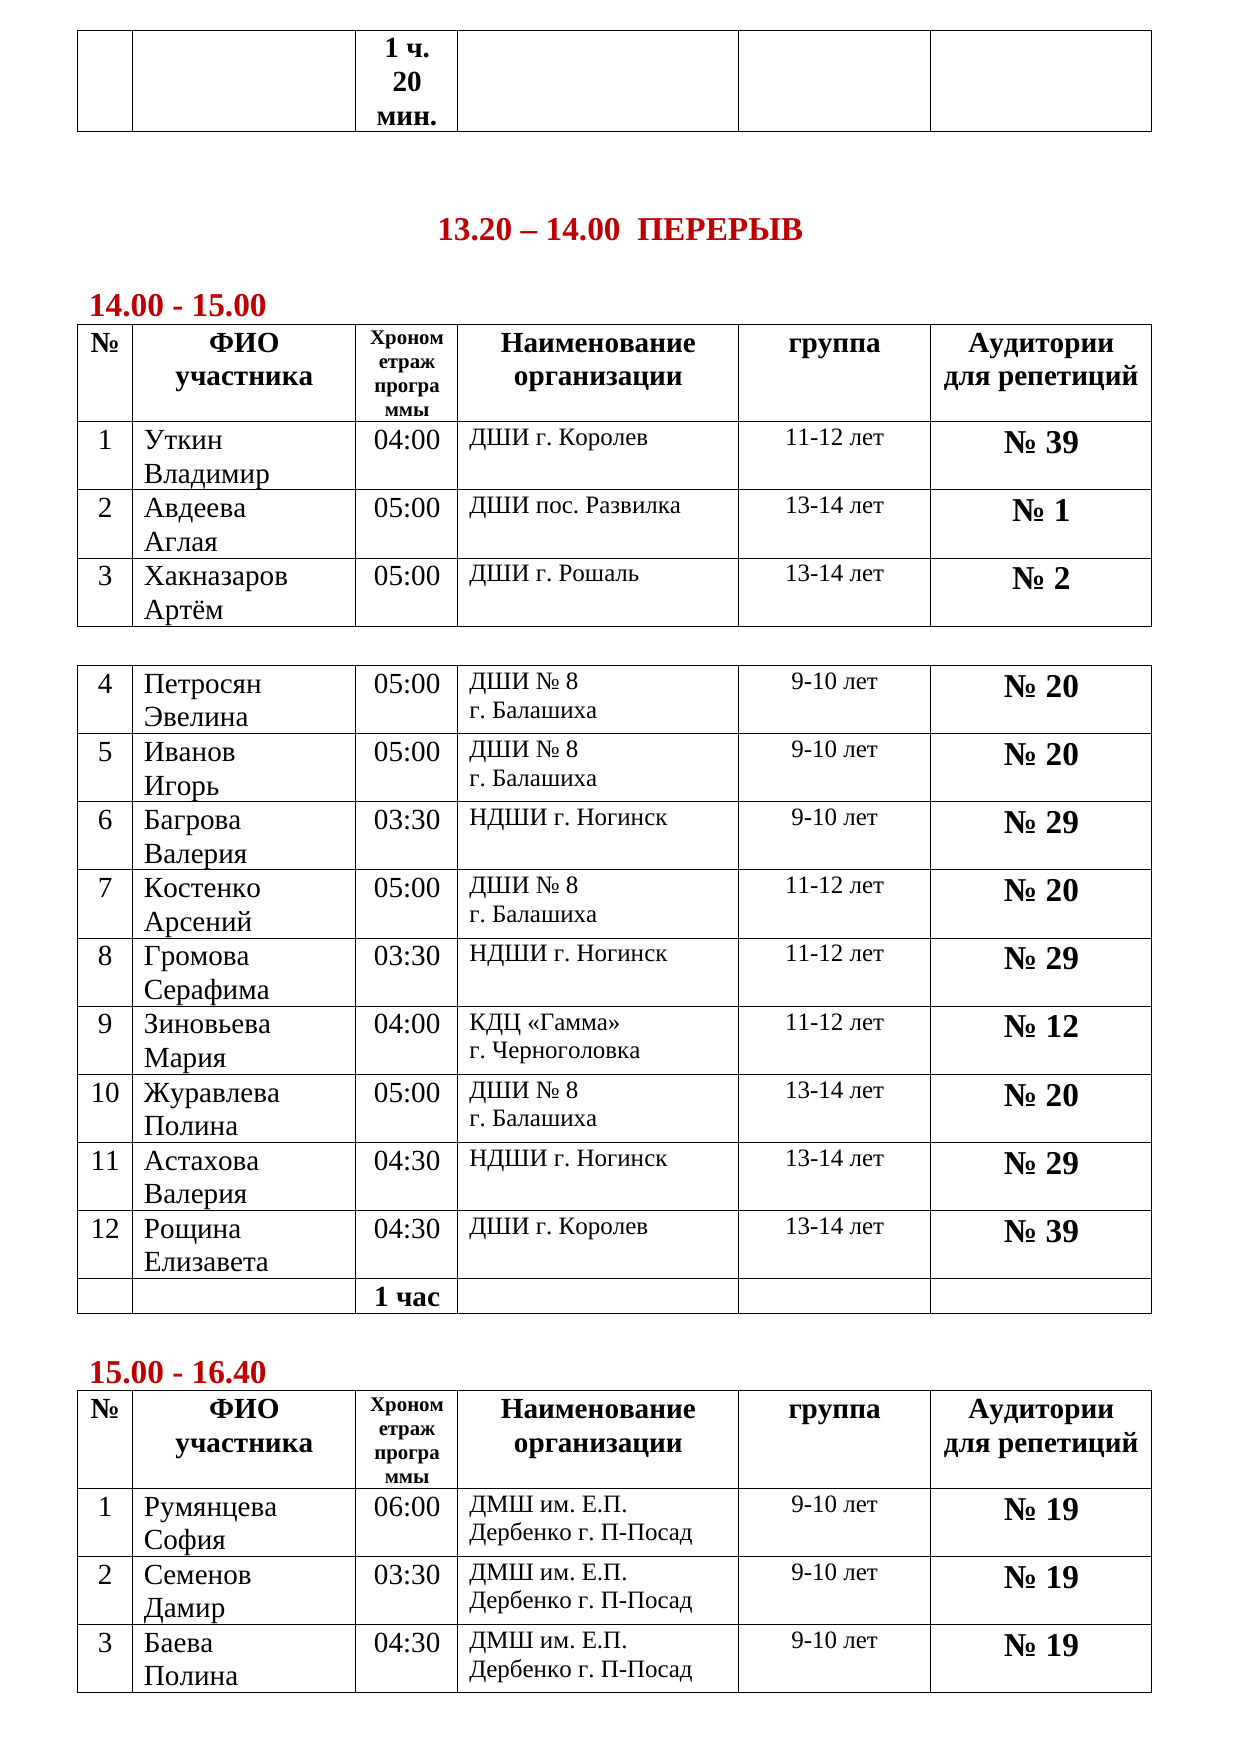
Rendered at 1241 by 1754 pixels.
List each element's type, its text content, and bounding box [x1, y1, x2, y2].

table_cell Семенов Дамир [133, 1557, 355, 1624]
table_cell Зиновьева Мария [133, 1007, 355, 1074]
table_header 05:00 [356, 666, 457, 733]
table_cell ДШИ г. Королев [458, 1211, 738, 1278]
table_cell № 19 [931, 1489, 1151, 1556]
table_cell 11-12 лет [739, 939, 930, 1006]
table_cell ДШИ г. Королев [458, 422, 738, 489]
table_cell 6 [78, 802, 132, 869]
table_cell 06:00 [356, 1489, 457, 1556]
table_cell 13-14 лет [739, 490, 930, 557]
table_cell 05:00 [356, 1075, 457, 1142]
table_cell Иванов Игорь [133, 734, 355, 801]
table_cell [458, 31, 738, 131]
table_cell 03:30 [356, 802, 457, 869]
table_cell ДМШ им. Е.П. Дербенко г. П-Посад [458, 1625, 738, 1692]
table_cell № 29 [931, 1143, 1151, 1210]
table_cell № 20 [931, 870, 1151, 937]
table_header 9-10 лет [739, 666, 930, 733]
table_cell 9-10 лет [739, 802, 930, 869]
table_cell № 20 [931, 734, 1151, 801]
table_header Аудитории для репетиций [931, 325, 1151, 421]
table_cell [133, 31, 355, 131]
table_cell Баева Полина [133, 1625, 355, 1692]
table_cell 05:00 [356, 734, 457, 801]
table_cell 3 [78, 559, 132, 626]
table_cell [931, 1279, 1151, 1313]
table_cell 13-14 лет [739, 1143, 930, 1210]
table_header ФИО участника [133, 325, 355, 421]
table_cell ДМШ им. Е.П. Дербенко г. П-Посад [458, 1489, 738, 1556]
table_cell № 39 [931, 422, 1151, 489]
table_cell Журавлева Полина [133, 1075, 355, 1142]
table_cell [458, 1279, 738, 1313]
table_cell 04:30 [356, 1625, 457, 1692]
table_cell ДМШ им. Е.П. Дербенко г. П-Посад [458, 1557, 738, 1624]
table_cell [78, 1279, 132, 1313]
table_cell 1 [78, 1489, 132, 1556]
table_header Наименование организации [458, 325, 738, 421]
table_cell КДЦ «Гамма» г. Черноголовка [458, 1007, 738, 1074]
table_cell Хакназаров Артём [133, 559, 355, 626]
table_cell Румянцева София [133, 1489, 355, 1556]
table_cell ДШИ г. Рошаль [458, 559, 738, 626]
table_cell 11 [78, 1143, 132, 1210]
table_cell [78, 31, 132, 131]
table_cell [931, 31, 1151, 131]
table_cell Рощина Елизавета [133, 1211, 355, 1278]
table_cell 04:30 [356, 1211, 457, 1278]
table_header 4 [78, 666, 132, 733]
table_header группа [739, 1391, 930, 1488]
table_cell 03:30 [356, 1557, 457, 1624]
table_cell 3 [78, 1625, 132, 1692]
table_cell № 1 [931, 490, 1151, 557]
table_cell 1 ч. 20 мин. [356, 31, 457, 131]
table_cell ДШИ № 8 г. Балашиха [458, 1075, 738, 1142]
table_cell 04:00 [356, 1007, 457, 1074]
table_cell [133, 1279, 355, 1313]
table_header ДШИ № 8 г. Балашиха [458, 666, 738, 733]
table_cell 03:30 [356, 939, 457, 1006]
table_cell 04:30 [356, 1143, 457, 1210]
table_header № [78, 1391, 132, 1488]
table_header ФИО участника [133, 1391, 355, 1488]
table_cell 2 [78, 490, 132, 557]
table_header Хронометраж программы [356, 1391, 457, 1488]
table_cell 12 [78, 1211, 132, 1278]
table_cell Авдеева Аглая [133, 490, 355, 557]
table_cell 05:00 [356, 490, 457, 557]
table_cell 7 [78, 870, 132, 937]
text 15.00 - 16.40 [89, 1352, 1152, 1390]
table_cell 8 [78, 939, 132, 1006]
table_header Петросян Эвелина [133, 666, 355, 733]
table_header Хронометраж программы [356, 325, 457, 421]
table_cell [739, 31, 930, 131]
table_cell 9-10 лет [739, 1557, 930, 1624]
table_cell Громова Серафима [133, 939, 355, 1006]
text 13.20 – 14.00 ПЕРЕРЫВ [89, 209, 1152, 247]
table_header группа [739, 325, 930, 421]
table_cell № 20 [931, 1075, 1151, 1142]
table_cell № 39 [931, 1211, 1151, 1278]
table_cell [739, 1279, 930, 1313]
table_cell 13-14 лет [739, 1211, 930, 1278]
table_cell 13-14 лет [739, 559, 930, 626]
table_cell Багрова Валерия [133, 802, 355, 869]
table_cell ДШИ № 8 г. Балашиха [458, 734, 738, 801]
table_cell 11-12 лет [739, 1007, 930, 1074]
table_cell 2 [78, 1557, 132, 1624]
table_cell 11-12 лет [739, 870, 930, 937]
table_cell НДШИ г. Ногинск [458, 802, 738, 869]
table_cell № 12 [931, 1007, 1151, 1074]
table_cell 05:00 [356, 870, 457, 937]
table_cell НДШИ г. Ногинск [458, 1143, 738, 1210]
table_cell 5 [78, 734, 132, 801]
table_cell № 29 [931, 802, 1151, 869]
table_cell 1 [78, 422, 132, 489]
table_cell 9-10 лет [739, 734, 930, 801]
table_cell Астахова Валерия [133, 1143, 355, 1210]
table_cell 13-14 лет [739, 1075, 930, 1142]
table_cell НДШИ г. Ногинск [458, 939, 738, 1006]
table_cell 11-12 лет [739, 422, 930, 489]
table_cell 10 [78, 1075, 132, 1142]
table_cell Костенко Арсений [133, 870, 355, 937]
text 14.00 - 15.00 [89, 286, 1152, 324]
table_cell 9 [78, 1007, 132, 1074]
table_cell 9-10 лет [739, 1489, 930, 1556]
table_cell Уткин Владимир [133, 422, 355, 489]
table_cell 9-10 лет [739, 1625, 930, 1692]
table_cell № 29 [931, 939, 1151, 1006]
table_cell № 19 [931, 1557, 1151, 1624]
table_cell № 19 [931, 1625, 1151, 1692]
table_cell 04:00 [356, 422, 457, 489]
table_cell № 2 [931, 559, 1151, 626]
table_header Аудитории для репетиций [931, 1391, 1151, 1488]
table_header Наименование организации [458, 1391, 738, 1488]
table_cell ДШИ пос. Развилка [458, 490, 738, 557]
table_cell 1 час [356, 1279, 457, 1313]
table_header № 20 [931, 666, 1151, 733]
table_cell ДШИ № 8 г. Балашиха [458, 870, 738, 937]
table_header № [78, 325, 132, 421]
table_cell 05:00 [356, 559, 457, 626]
